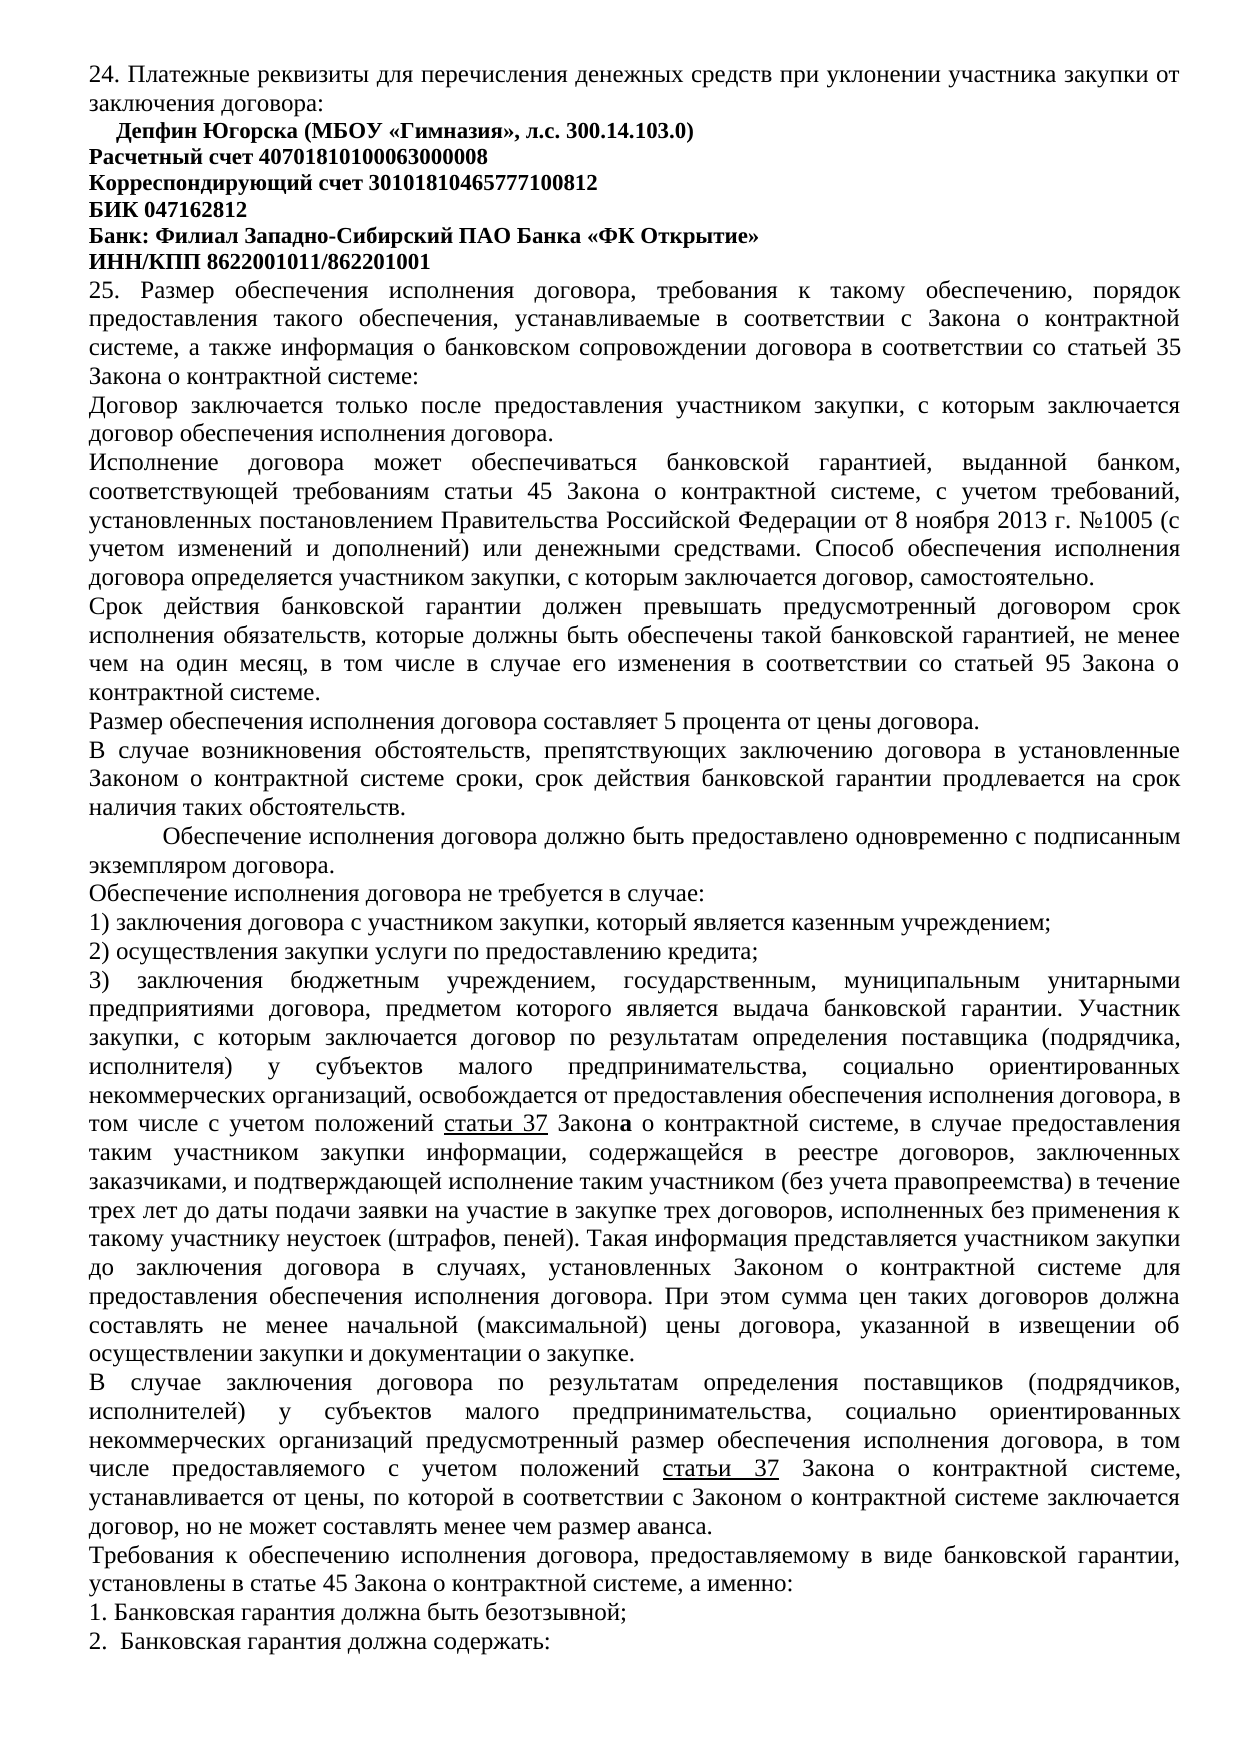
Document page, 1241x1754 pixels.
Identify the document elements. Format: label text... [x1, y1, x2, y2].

text Срок действия банковской гарантии должен превышать предусмотренный договором срок исполнения обязательств, которые должны быть обеспечены такой банковской гарантией, не менее чем на один месяц, в том числе в случае его изменения в соответствии со статьей 95 Закона о контрактной системе. [89, 591, 1181, 706]
subtitle Договор заключается только после предоставления участником закупки, с которым заключается договор обеспечения исполнения договора. [89, 390, 1181, 447]
text В случае заключения договора по результатам определения поставщиков (подрядчиков, исполнителей) у субъектов малого предпринимательства, социально ориентированных некоммерческих организаций предусмотренный размер обеспечения исполнения договора, в том числе предоставляемого с учетом положений статьи 37 Закона о контрактной системе, устанавливается от цены, по которой в соответствии с Законом о контрактной системе заключается договор, но не может составлять менее чем размер аванса. [89, 1367, 1181, 1540]
subtitle Корреспондирующий счет 30101810465777100812 [89, 169, 1181, 196]
text 24. Платежные реквизиты для перечисления денежных средств при уклонении участника закупки от заключения договора: [89, 59, 1181, 117]
subtitle Обеспечение исполнения договора должно быть предоставлено одновременно с подписанным экземпляром договора. [89, 821, 1181, 878]
text В случае возникновения обстоятельств, препятствующих заключению договора в установленные Законом о контрактной системе сроки, срок действия банковской гарантии продлевается на срок наличия таких обстоятельств. [89, 735, 1181, 821]
text 2) осуществления закупки услуги по предоставлению кредита; [89, 936, 1181, 965]
text 3) заключения бюджетным учреждением, государственным, муниципальным унитарными предприятиями договора, предметом которого является выдача банковской гарантии. Участник закупки, с которым заключается договор по результатам определения поставщика (подрядчика, исполнителя) у субъектов малого предпринимательства, социально ориентированных некоммерческих организаций, освобождается от предоставления обеспечения исполнения договора, в том числе с учетом положений статьи 37 Закона о контрактной системе, в случае предоставления таким участником закупки информации, содержащейся в реестре договоров, заключенных заказчиками, и подтверждающей исполнение таким участником (без учета правопреемства) в течение трех лет до даты подачи заявки на участие в закупке трех договоров, исполненных без применения к такому участнику неустоек (штрафов, пеней). Такая информация представляется участником закупки до заключения договора в случаях, установленных Законом о контрактной системе для предоставления обеспечения исполнения договора. При этом сумма цен таких договоров должна составлять не менее начальной (максимальной) цены договора, указанной в извещении об осуществлении закупки и документации о закупке. [89, 965, 1181, 1367]
text Банк: Филиал Западно-Сибирский ПАО Банка «ФК Открытие» [89, 222, 1181, 248]
subtitle 25. Размер обеспечения исполнения договора, требования к такому обеспечению, порядок предоставления такого обеспечения, устанавливаемые в соответствии с Закона о контрактной системе, а также информация о банковском сопровождении договора в соответствии со статьей 35 Закона о контрактной системе: [89, 275, 1181, 390]
subtitle Расчетный счет 40701810100063000008 [89, 143, 1181, 169]
text 1. Банковская гарантия должна быть безотзывной; [89, 1597, 1181, 1626]
subtitle ИНН/КПП 8622001011/862201001 [89, 248, 1181, 275]
subtitle БИК 047162812 [89, 196, 1181, 222]
subtitle Исполнение договора может обеспечиваться банковской гарантией, выданной банком, соответствующей требованиям статьи 45 Закона о контрактной системе, с учетом требований, установленных постановлением Правительства Российской Федерации от 8 ноября 2013 г. №1005 (с учетом изменений и дополнений) или денежными средствами. Способ обеспечения исполнения договора определяется участником закупки, с которым заключается договор, самостоятельно. [89, 447, 1181, 591]
subtitle Депфин Югорска (МБОУ «Гимназия», л.с. 300.14.103.0) [89, 117, 1181, 143]
text 1) заключения договора с участником закупки, который является казенным учреждением; [89, 907, 1181, 936]
text Требования к обеспечению исполнения договора, предоставляемому в виде банковской гарантии, установлены в статье 45 Закона о контрактной системе, а именно: [89, 1540, 1181, 1597]
text Обеспечение исполнения договора не требуется в случае: [89, 878, 1181, 907]
text Размер обеспечения исполнения договора составляет 5 процента от цены договора. [89, 706, 1181, 735]
text 2. Банковская гарантия должна содержать: [89, 1626, 1181, 1655]
